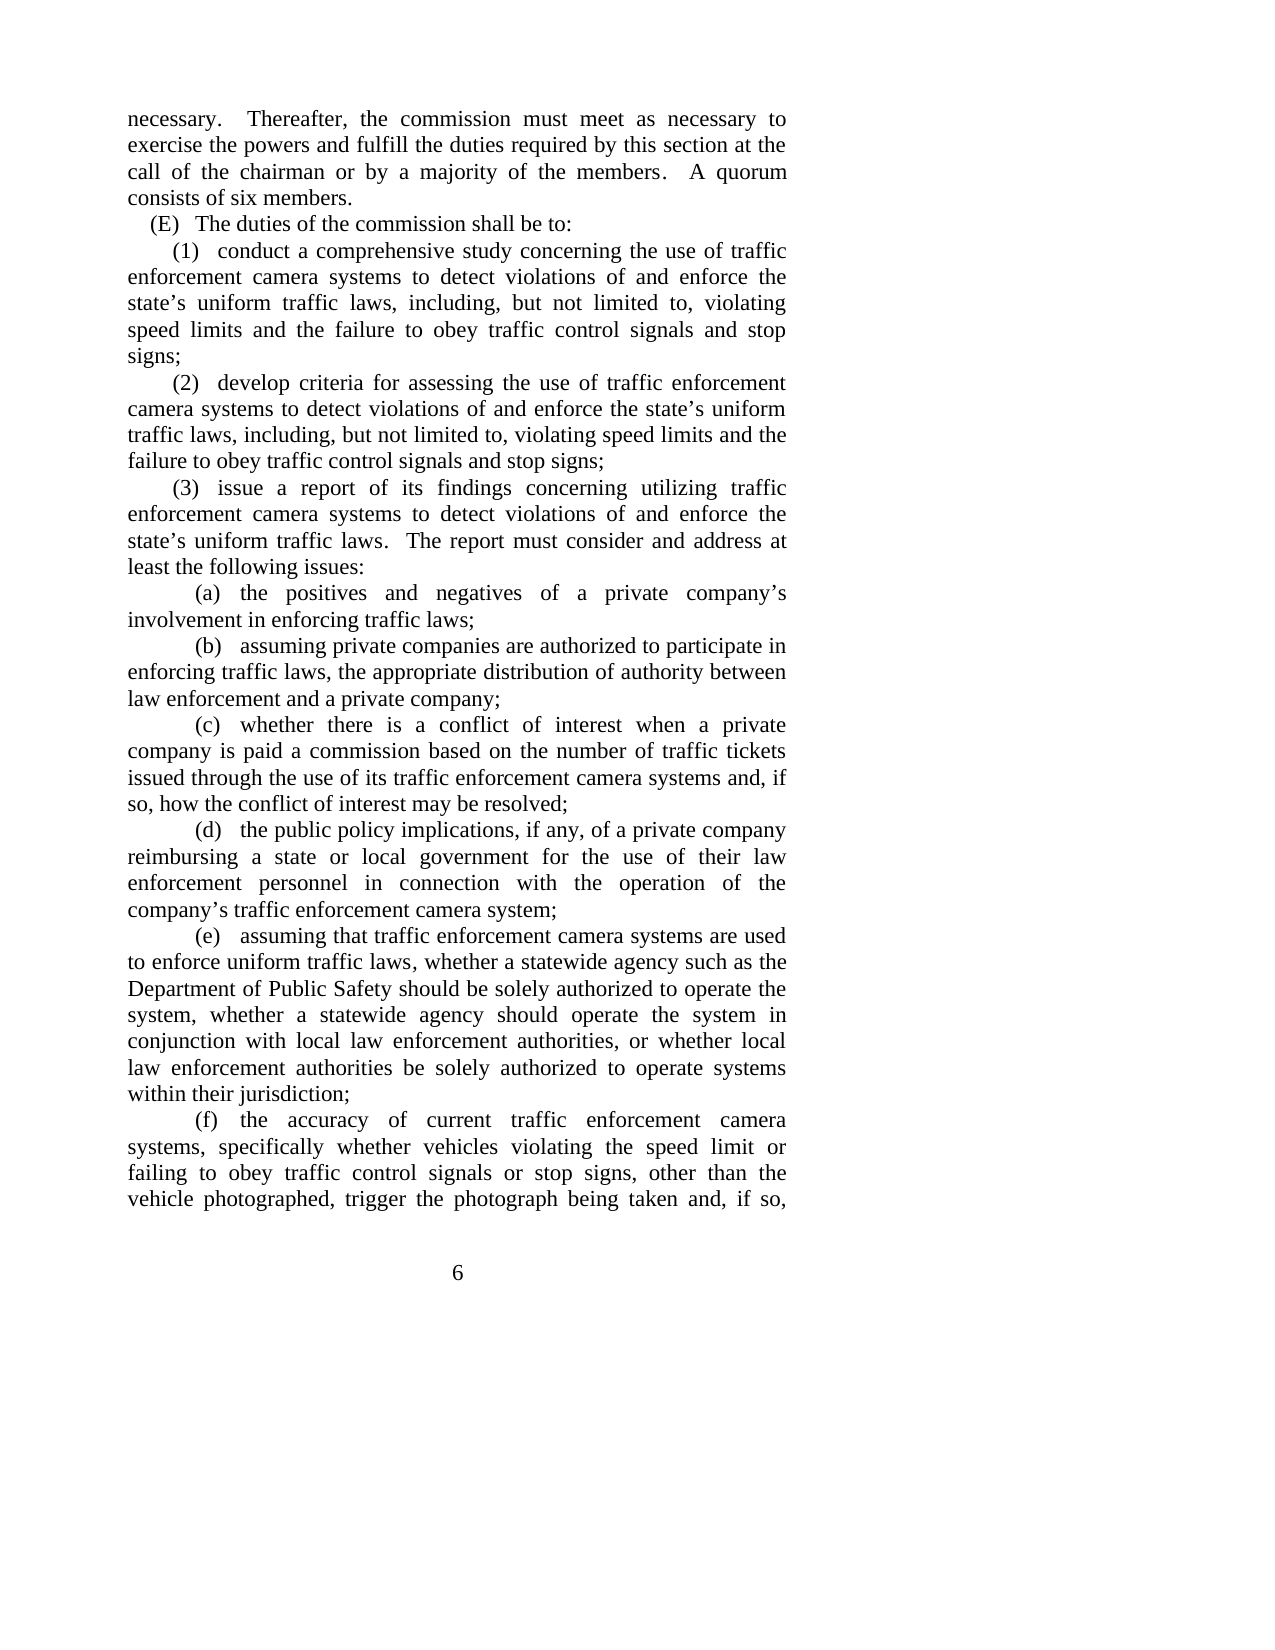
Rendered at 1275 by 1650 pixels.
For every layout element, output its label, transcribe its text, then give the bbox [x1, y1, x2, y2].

text (2) develop criteria for assessing the use of traffic enforcement camera systems to detect violations of and enforce the state’s uniform traffic laws, including, but not limited to, violating speed limits and the failure to obey traffic control signals and stop signs; [127, 368, 787, 474]
text (d) the public policy implications, if any, of a private company reimbursing a state or local government for the use of their law enforcement personnel in connection with the operation of the company’s traffic enforcement camera system; [127, 817, 787, 922]
text (b) assuming private companies are authorized to participate in enforcing traffic laws, the appropriate distribution of authority between law enforcement and a private company; [127, 632, 787, 711]
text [127, 1106, 787, 1212]
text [127, 105, 787, 210]
text (e) assuming that traffic enforcement camera systems are used to enforce uniform traffic laws, whether a statewide agency such as the Department of Public Safety should be solely authorized to operate the system, whether a statewide agency should operate the system in conjunction with local law enforcement authorities, or whether local law enforcement authorities be solely authorized to operate systems within their jurisdiction; [127, 922, 787, 1106]
text (E) The duties of the commission shall be to: [127, 210, 787, 237]
text (c) whether there is a conflict of interest when a private company is paid a commission based on the number of traffic tickets issued through the use of its traffic enforcement camera systems and, if so, how the conflict of interest may be resolved; [127, 711, 787, 817]
text (3) issue a report of its findings concerning utilizing traffic enforcement camera systems to detect violations of and enforce the state’s uniform traffic laws. The report must consider and address at least the following issues: [127, 474, 787, 579]
text (1) conduct a comprehensive study concerning the use of traffic enforcement camera systems to detect violations of and enforce the state’s uniform traffic laws, including, but not limited to, violating speed limits and the failure to obey traffic control signals and stop signs; [127, 237, 787, 368]
text (a) the positives and negatives of a private company’s involvement in enforcing traffic laws; [127, 579, 787, 632]
